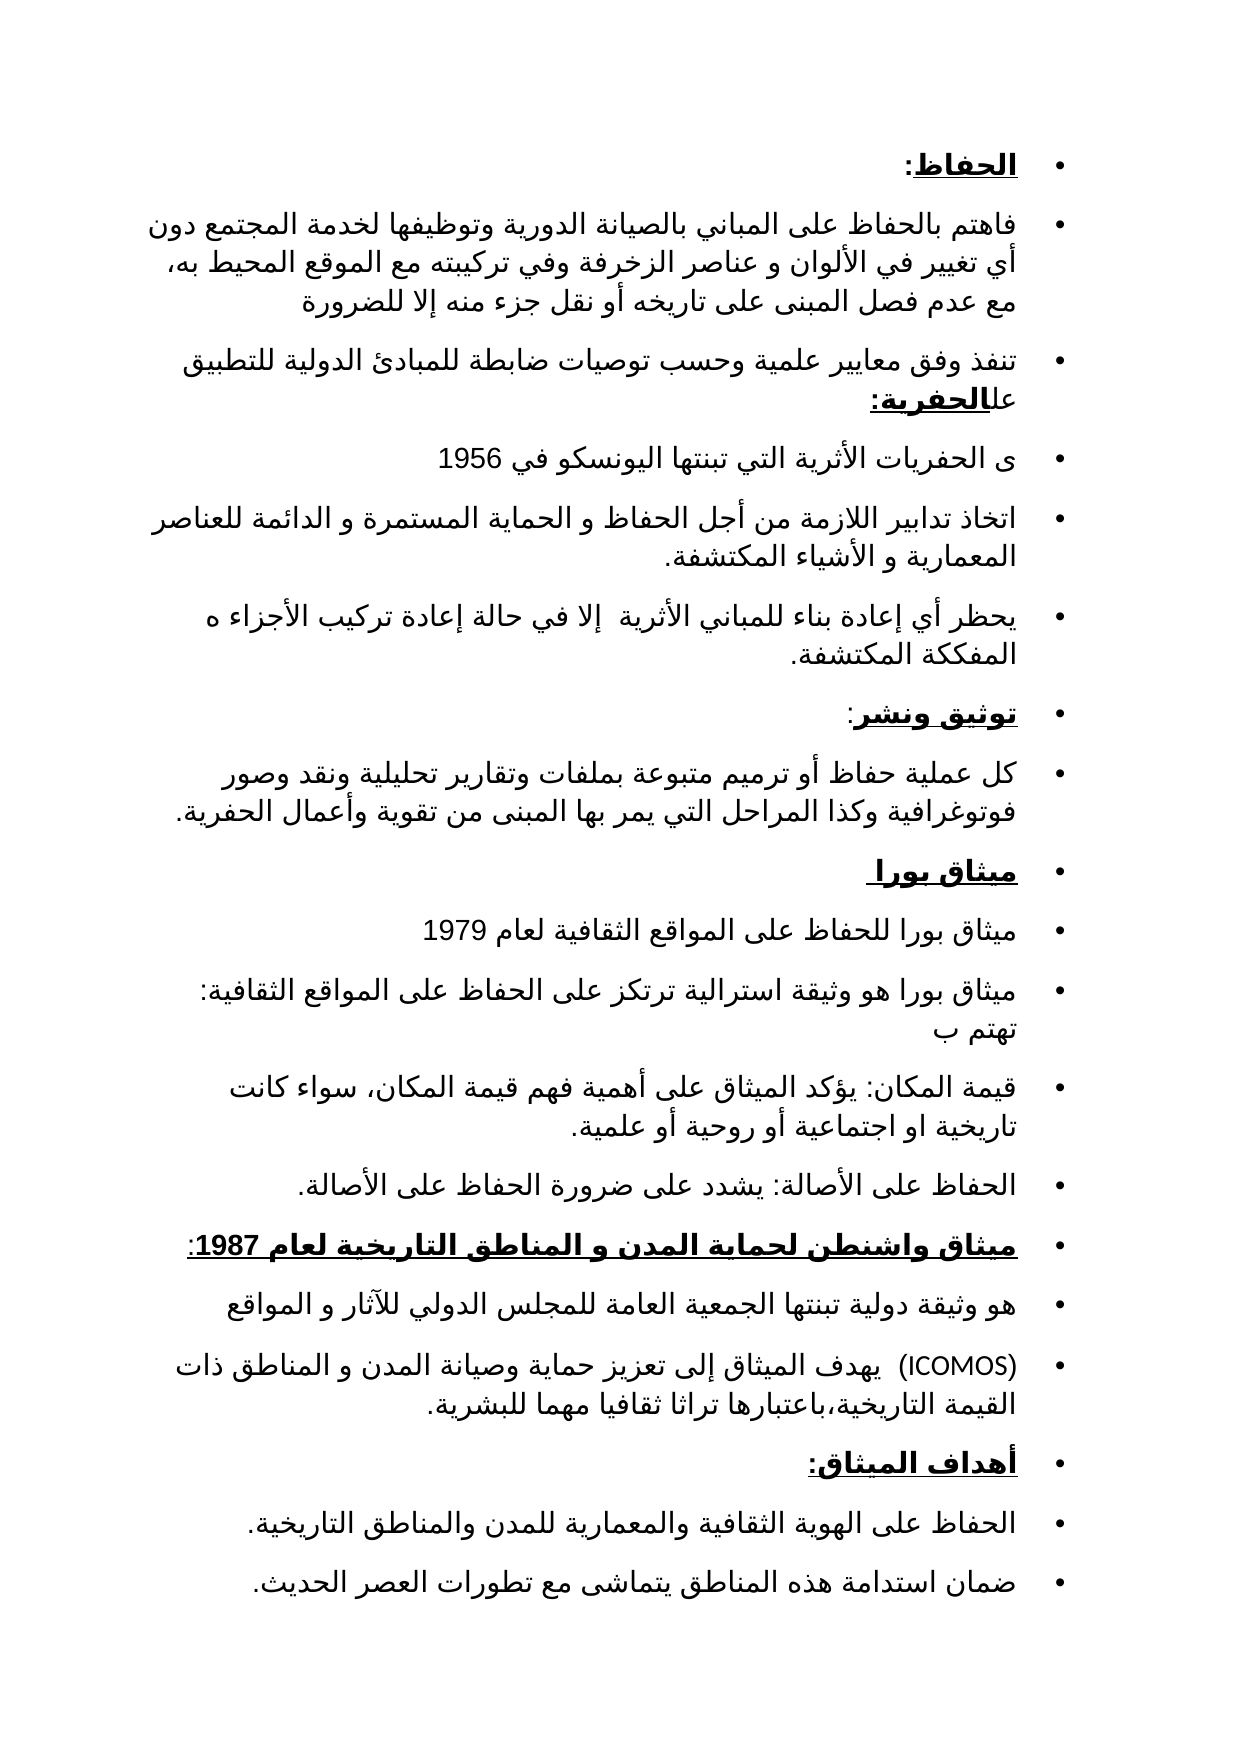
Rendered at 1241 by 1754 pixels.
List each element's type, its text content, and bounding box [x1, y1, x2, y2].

list ضمان استدامة هذه المناطق يتماشى مع تطورات العصر الحديث. [148, 1565, 1055, 1599]
list توثيق ونشر: [148, 697, 1055, 730]
list ميثاق بورا [148, 854, 1055, 887]
list قيمة المكان: يؤكد الميثاق على أهمية فهم قيمة المكان، سواء كانت تاريخية او اجتماعية أو روحية أو علمية. [148, 1071, 1055, 1143]
list (ICOMOS) يهدف الميثاق إلى تعزيز حماية وصيانة المدن و المناطق ذات القيمة التاريخية،باعتبارها تراثا ثقافيا مهما للبشرية. [148, 1347, 1055, 1421]
list هو وثيقة دولية تبنتها الجمعية العامة للمجلس الدولي للآثار و المواقع [148, 1287, 1055, 1321]
list تنفذ وفق معايير علمية وحسب توصيات ضابطة للمبادئ الدولية للتطبيق علالحفرية: [148, 343, 1055, 416]
list الحفاظ على الهوية الثقافية والمعمارية للمدن والمناطق التاريخية. [148, 1506, 1055, 1539]
list ى الحفريات الأثرية التي تبنتها اليونسكو في 1956 [148, 441, 1055, 475]
list ميثاق بورا هو وثيقة استرالية ترتكز على الحفاظ على المواقع الثقافية: تهتم ب [148, 973, 1055, 1045]
list ميثاق واشنطن لحماية المدن و المناطق التاريخية لعام 1987: [148, 1228, 1055, 1261]
list اتخاذ تدابير اللازمة من أجل الحفاظ و الحماية المستمرة و الدائمة للعناصر المعمارية و الأشياء المكتشفة. [148, 501, 1055, 573]
list يحظر أي إعادة بناء للمباني الأثرية إلا في حالة إعادة تركيب الأجزاء ه المفككة المكتشفة. [148, 599, 1055, 671]
list الحفاظ: [148, 148, 1055, 181]
list أهداف الميثاق: [148, 1447, 1055, 1480]
list فاهتم بالحفاظ على المباني بالصيانة الدورية وتوظيفها لخدمة المجتمع دون أي تغيير في الألوان و عناصر الزخرفة وفي تركيبته مع الموقع المحيط به، مع عدم فصل المبنى على تاريخه أو نقل جزء منه إلا للضرورة [148, 207, 1055, 318]
list الحفاظ على الأصالة: يشدد على ضرورة الحفاظ على الأصالة. [148, 1168, 1055, 1202]
list ميثاق بورا للحفاظ على المواقع الثقافية لعام 1979 [148, 913, 1055, 947]
list كل عملية حفاظ أو ترميم متبوعة بملفات وتقارير تحليلية ونقد وصور فوتوغرافية وكذا المراحل التي يمر بها المبنى من تقوية وأعمال الحفرية. [148, 756, 1055, 828]
